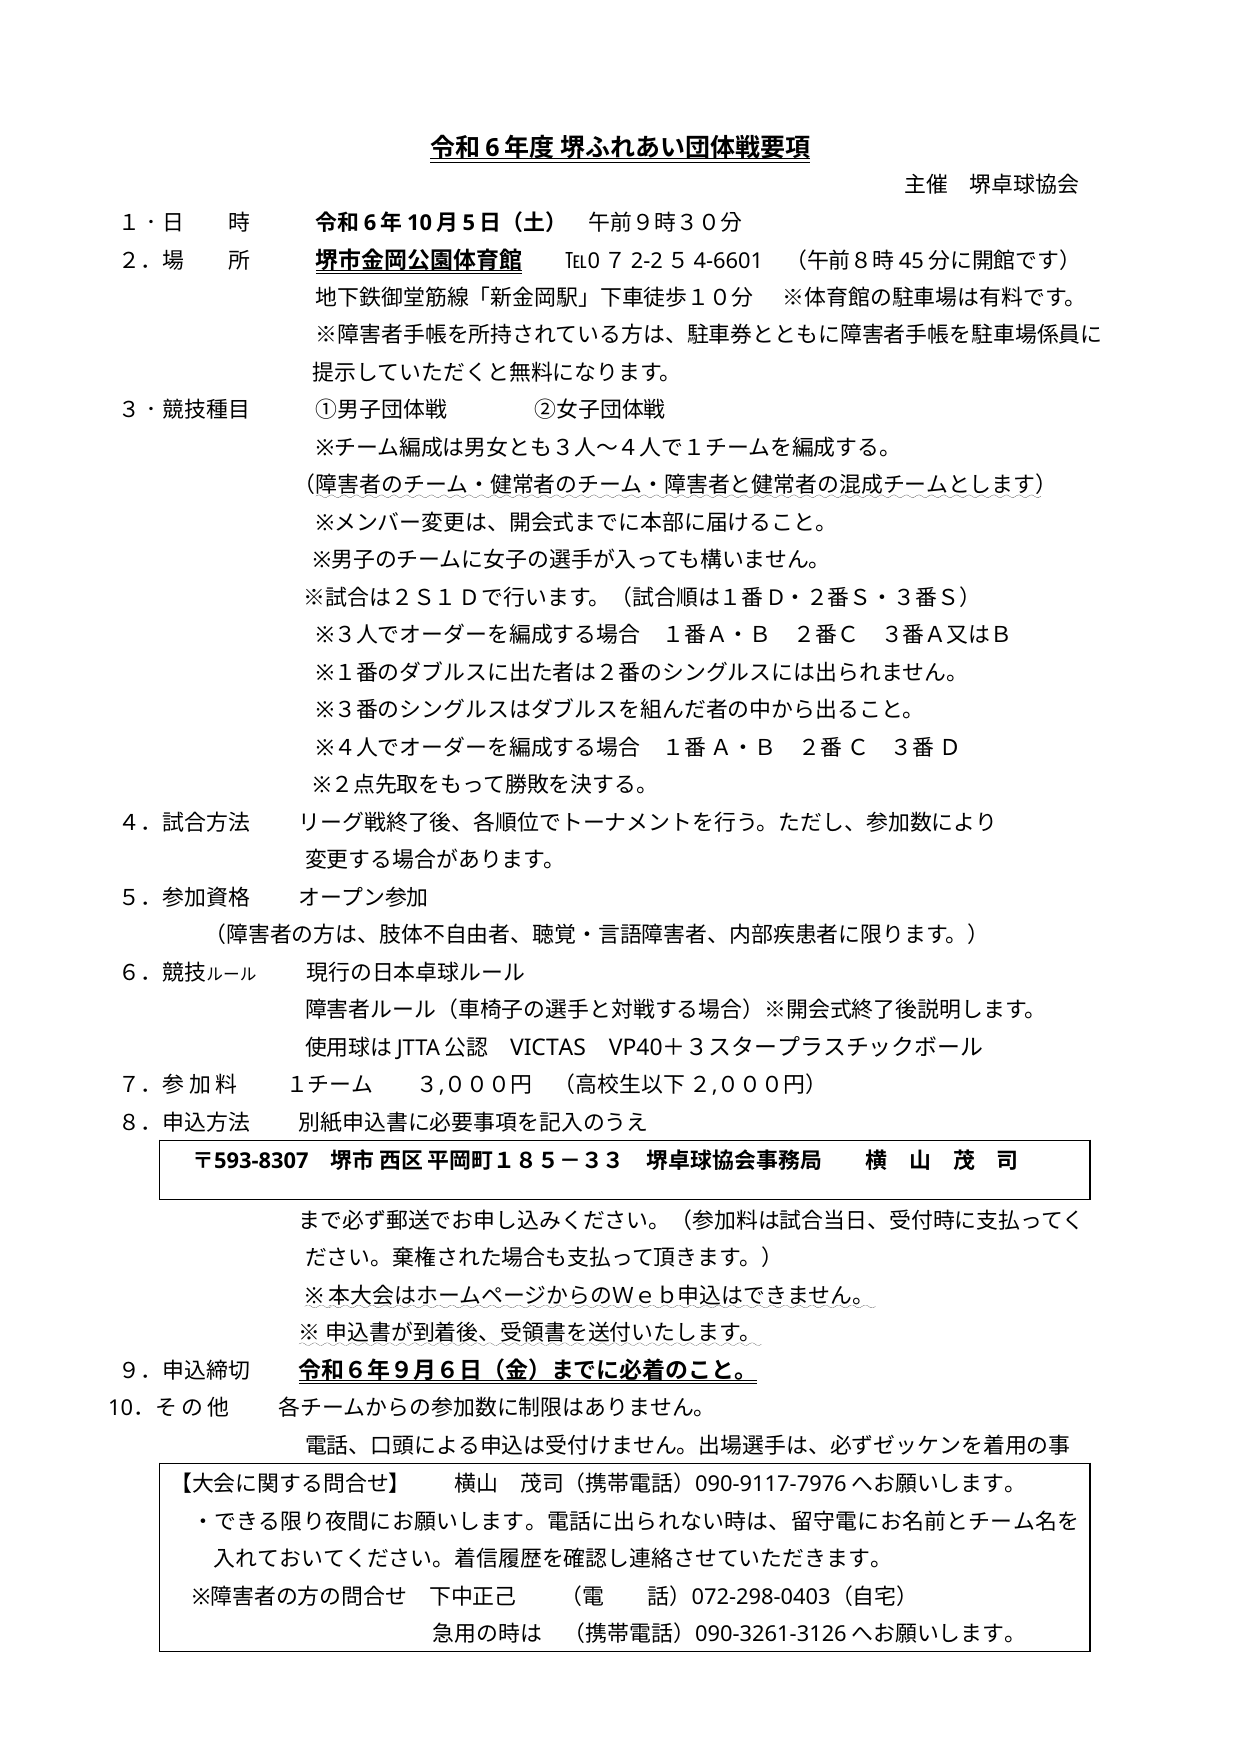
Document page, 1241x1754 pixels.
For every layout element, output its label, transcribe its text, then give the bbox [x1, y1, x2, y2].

text ８．申込方法 別紙申込書に必要事項を記入のうえ [119, 1102, 1165, 1139]
text 地下鉄御堂筋線「新金岡駅」下車徒歩１０分 ※体育館の駐車場は有料です。 [75, 277, 1165, 314]
table_header 【大会に関する問合せ】 横山 茂司（携帯電話）090-9117-7976へお願いします。 ・できる限り夜間にお願いします。電話に出られない時は、留守電にお名前とチーム名を入れておいてください。着信履歴を確認し連絡させていただきます。 ※障害者の方の問合せ 下中正己 （電 話）072-298-0403（自宅） 急用の時は （携帯電話）090-3261-3126へお願いします。 [160, 1464, 1089, 1651]
table_header 〒593-8307 堺市 西区 平岡町１８５－３３ 堺卓球協会事務局 横 山 茂 司 [160, 1141, 1089, 1199]
text まで必ず郵送でお申し込みください。（参加料は試合当日、受付時に支払ってく [75, 1200, 1165, 1237]
text ※３人でオーダーを編成する場合 １番Ａ・Ｂ ２番Ｃ ３番Ａ又はＢ [75, 614, 1165, 652]
text 変更する場合があります。 [75, 839, 1165, 877]
text 令和6年度 堺ふれあい団体戦要項 [75, 127, 1165, 164]
text （障害者のチーム・健常者のチーム・障害者と健常者の混成チームとします） [75, 464, 1165, 502]
text ※試合は２Ｓ１Dで行います。（試合順は１番D・２番Ｓ・３番Ｓ） [75, 577, 1165, 614]
text ７．参加料 １チーム ３,０００円 （高校生以下 ２,０００円） [119, 1064, 1165, 1102]
text 使用球はJTTA公認 VICTAS VP40＋３スタープラスチックボール [272, 1027, 1165, 1064]
text 電話、口頭による申込は受付けません。出場選手は、必ずゼッケンを着用の事 [261, 1425, 1165, 1462]
text ださい。棄権された場合も支払って頂きます。） [75, 1237, 1165, 1275]
text 障害者ルール（車椅子の選手と対戦する場合）※開会式終了後説明します。 [75, 989, 1165, 1027]
text ６．競技ルール 現行の日本卓球ルール [119, 952, 1165, 989]
text ※男子のチームに女子の選手が入っても構いません。 [291, 539, 1165, 577]
text ※２点先取をもって勝敗を決する。 [291, 764, 1165, 802]
text ※１番のダブルスに出た者は２番のシングルスには出られません。 [75, 652, 1165, 689]
text （障害者の方は、肢体不自由者、聴覚・言語障害者、内部疾患者に限ります。） [119, 914, 1165, 952]
text ※チーム編成は男女とも３人～４人で１チームを編成する。 [75, 427, 1165, 464]
text ２．場 所 堺市金岡公園体育館 ℡0７2-2５4-6601 （午前８時45分に開館です） [75, 239, 1165, 277]
text ※ 申込書が到着後、受領書を送付いたします。 [75, 1312, 1165, 1350]
text 主催 堺卓球協会 [75, 164, 1079, 202]
text １．日 時 令和6年10月5日（土） 午前９時３０分 [75, 202, 1165, 239]
text 10．その他 各チームからの参加数に制限はありません。 [108, 1387, 1165, 1425]
text ３．競技種目 ①男子団体戦 ②女子団体戦 [75, 389, 1165, 427]
text ※障害者手帳を所持されている方は、駐車券とともに障害者手帳を駐車場係員に [75, 314, 1165, 352]
text ４．試合方法 リーグ戦終了後、各順位でトーナメントを行う。ただし、参加数により [119, 802, 1165, 839]
text ５．参加資格 オープン参加 [119, 877, 1165, 914]
text ９．申込締切 令和６年９月６日（金）までに必着のこと。 [75, 1350, 1165, 1387]
text ※３番のシングルスはダブルスを組んだ者の中から出ること。 [75, 689, 1165, 727]
text ※メンバー変更は、開会式までに本部に届けること。 [75, 502, 1165, 539]
text 提示していただくと無料になります。 [291, 352, 1165, 389]
text ※ 本大会はホームページからのＷｅｂ申込はできません。 [75, 1275, 1165, 1312]
text ※４人でオーダーを編成する場合 １番 Ａ・Ｂ ２番 Ｃ ３番 Ｄ [75, 727, 1165, 764]
